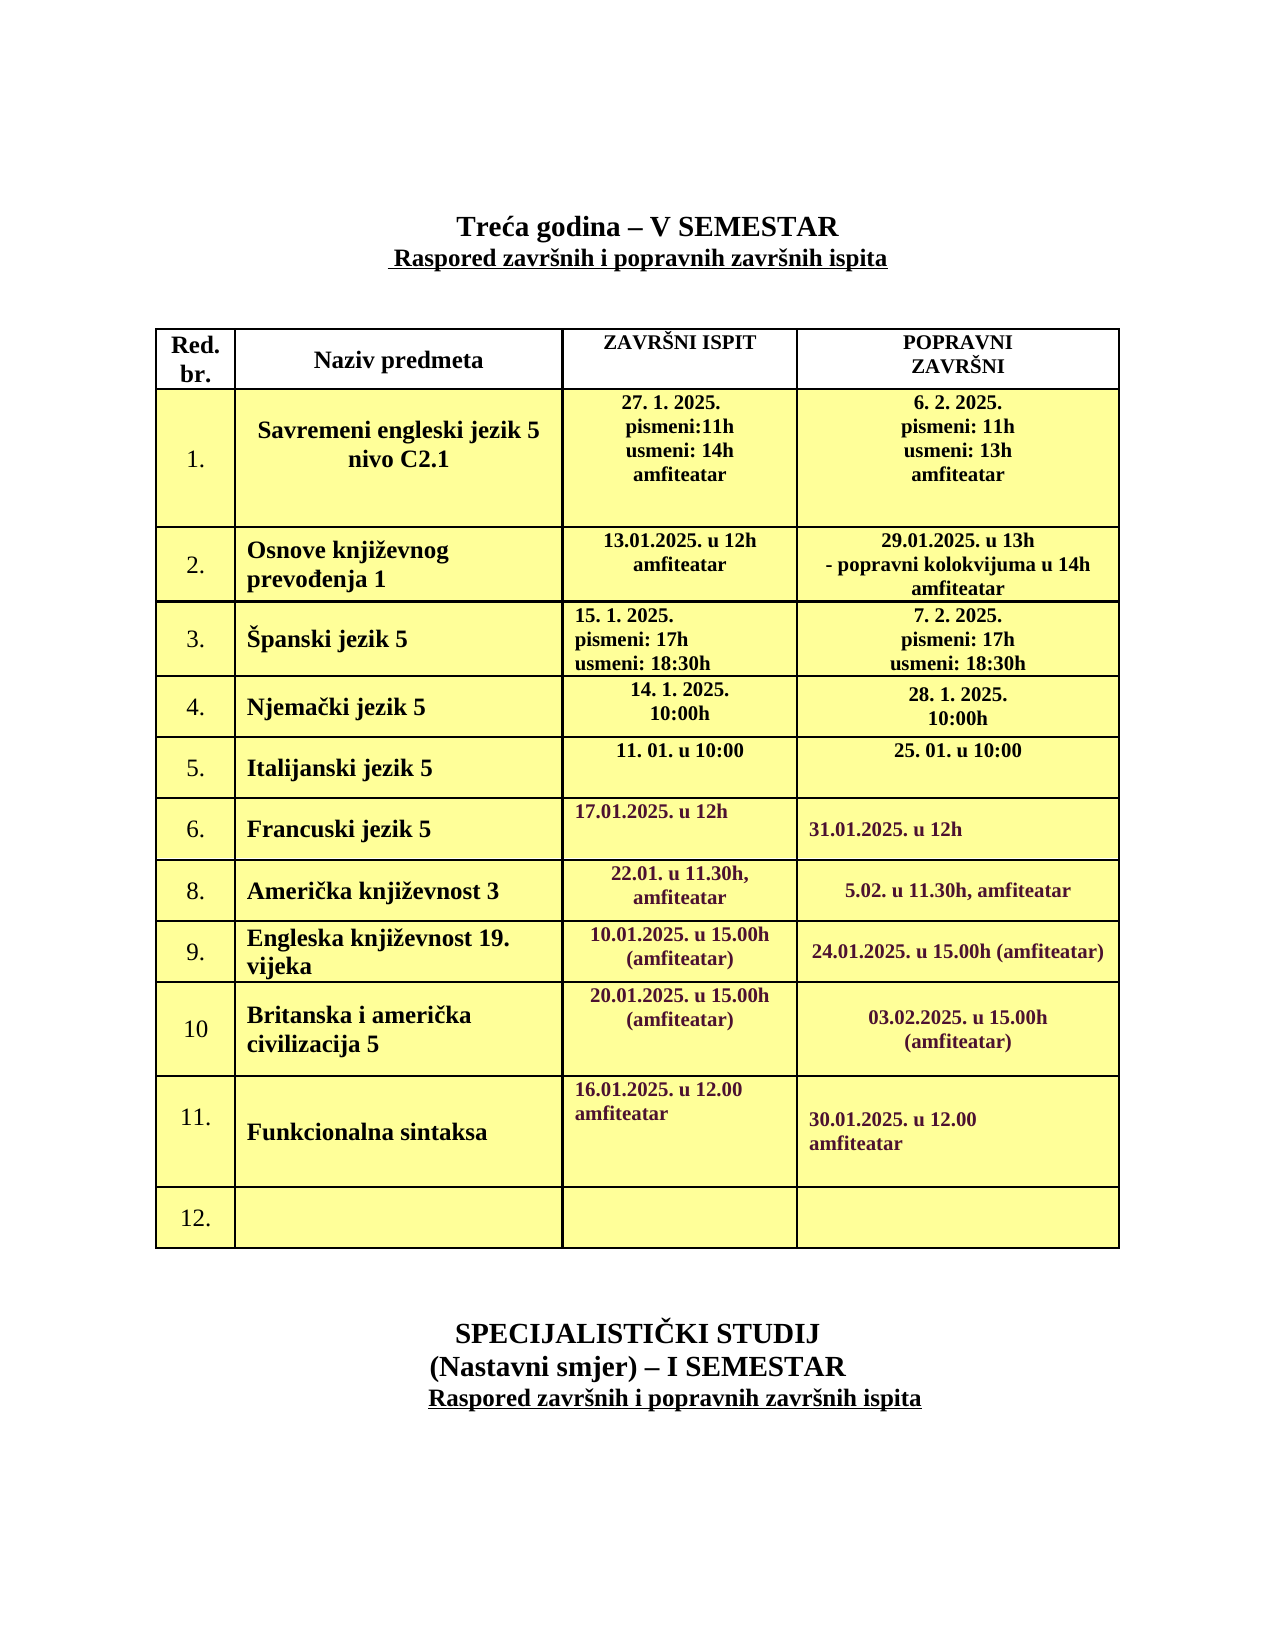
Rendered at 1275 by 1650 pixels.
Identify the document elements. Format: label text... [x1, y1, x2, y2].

table_cell 4. [157, 677, 234, 736]
table_cell 29.01.2025. u 13h - popravni kolokvijuma u 14h amfiteatar [798, 528, 1118, 600]
table_cell 27. 1. 2025. pismeni:11h usmeni: 14h amfiteatar [564, 390, 796, 526]
table_cell 30.01.2025. u 12.00 amfiteatar [798, 1077, 1118, 1186]
table_cell Britanska i američka civilizacija 5 [236, 983, 561, 1075]
table_cell 3. [157, 603, 234, 675]
table_cell 20.01.2025. u 15.00h (amfiteatar) [564, 983, 796, 1075]
table_header ZAVRŠNI ISPIT [564, 330, 796, 388]
table_cell 17.01.2025. u 12h [564, 799, 796, 858]
table_cell 14. 1. 2025. 10:00h [564, 677, 796, 736]
table_cell 1. [157, 390, 234, 526]
table_cell 8. [157, 861, 234, 920]
table_cell Engleska književnost 19. vijeka [236, 922, 561, 981]
table_header POPRAVNI ZAVRŠNI [798, 330, 1118, 388]
table_cell Američka književnost 3 [236, 861, 561, 920]
table_header Red. br. [157, 330, 234, 388]
table_cell 03.02.2025. u 15.00h (amfiteatar) [798, 983, 1118, 1075]
table_cell Njemački jezik 5 [236, 677, 561, 736]
table_cell 9. [157, 922, 234, 981]
table_cell 7. 2. 2025. pismeni: 17h usmeni: 18:30h [798, 603, 1118, 675]
table_cell 13.01.2025. u 12h amfiteatar [564, 528, 796, 600]
table_cell Funkcionalna sintaksa [236, 1077, 561, 1186]
table_cell Osnove književnog prevođenja 1 [236, 528, 561, 600]
table_cell 12. [157, 1188, 234, 1247]
text Raspored završnih i popravnih završnih ispita [150, 243, 1125, 271]
table_header Naziv predmeta [236, 330, 561, 388]
table_cell [798, 1188, 1118, 1247]
table_cell 25. 01. u 10:00 [798, 738, 1118, 797]
table_cell 15. 1. 2025. pismeni: 17h usmeni: 18:30h [564, 603, 796, 675]
table_cell 31.01.2025. u 12h [798, 799, 1118, 858]
table_cell Italijanski jezik 5 [236, 738, 561, 797]
table_cell 10 [157, 983, 234, 1075]
table_cell 5.02. u 11.30h, amfiteatar [798, 861, 1118, 920]
table_cell 11. [157, 1077, 234, 1186]
table_cell Španski jezik 5 [236, 603, 561, 675]
table_cell 16.01.2025. u 12.00 amfiteatar [564, 1077, 796, 1186]
table_cell 5. [157, 738, 234, 797]
table_cell 10.01.2025. u 15.00h (amfiteatar) [564, 922, 796, 981]
table_cell Savremeni engleski jezik 5 nivo C2.1 [236, 390, 561, 526]
table_cell [236, 1188, 561, 1247]
table_cell 6. [157, 799, 234, 858]
table_cell 11. 01. u 10:00 [564, 738, 796, 797]
text Treća godina – V SEMESTAR [150, 209, 1125, 243]
text SPECIJALISTIČKI STUDIJ [150, 1316, 1125, 1349]
table_cell 2. [157, 528, 234, 600]
table_cell 24.01.2025. u 15.00h (amfiteatar) [798, 922, 1118, 981]
table_cell 28. 1. 2025. 10:00h [798, 677, 1118, 736]
text (Nastavni smjer) – I SEMESTAR [150, 1349, 1125, 1383]
table_cell [564, 1188, 796, 1247]
table_cell Francuski jezik 5 [236, 799, 561, 858]
text Raspored završnih i popravnih završnih ispita [225, 1383, 1125, 1412]
table_cell 22.01. u 11.30h, amfiteatar [564, 861, 796, 920]
table_cell 6. 2. 2025. pismeni: 11h usmeni: 13h amfiteatar [798, 390, 1118, 526]
